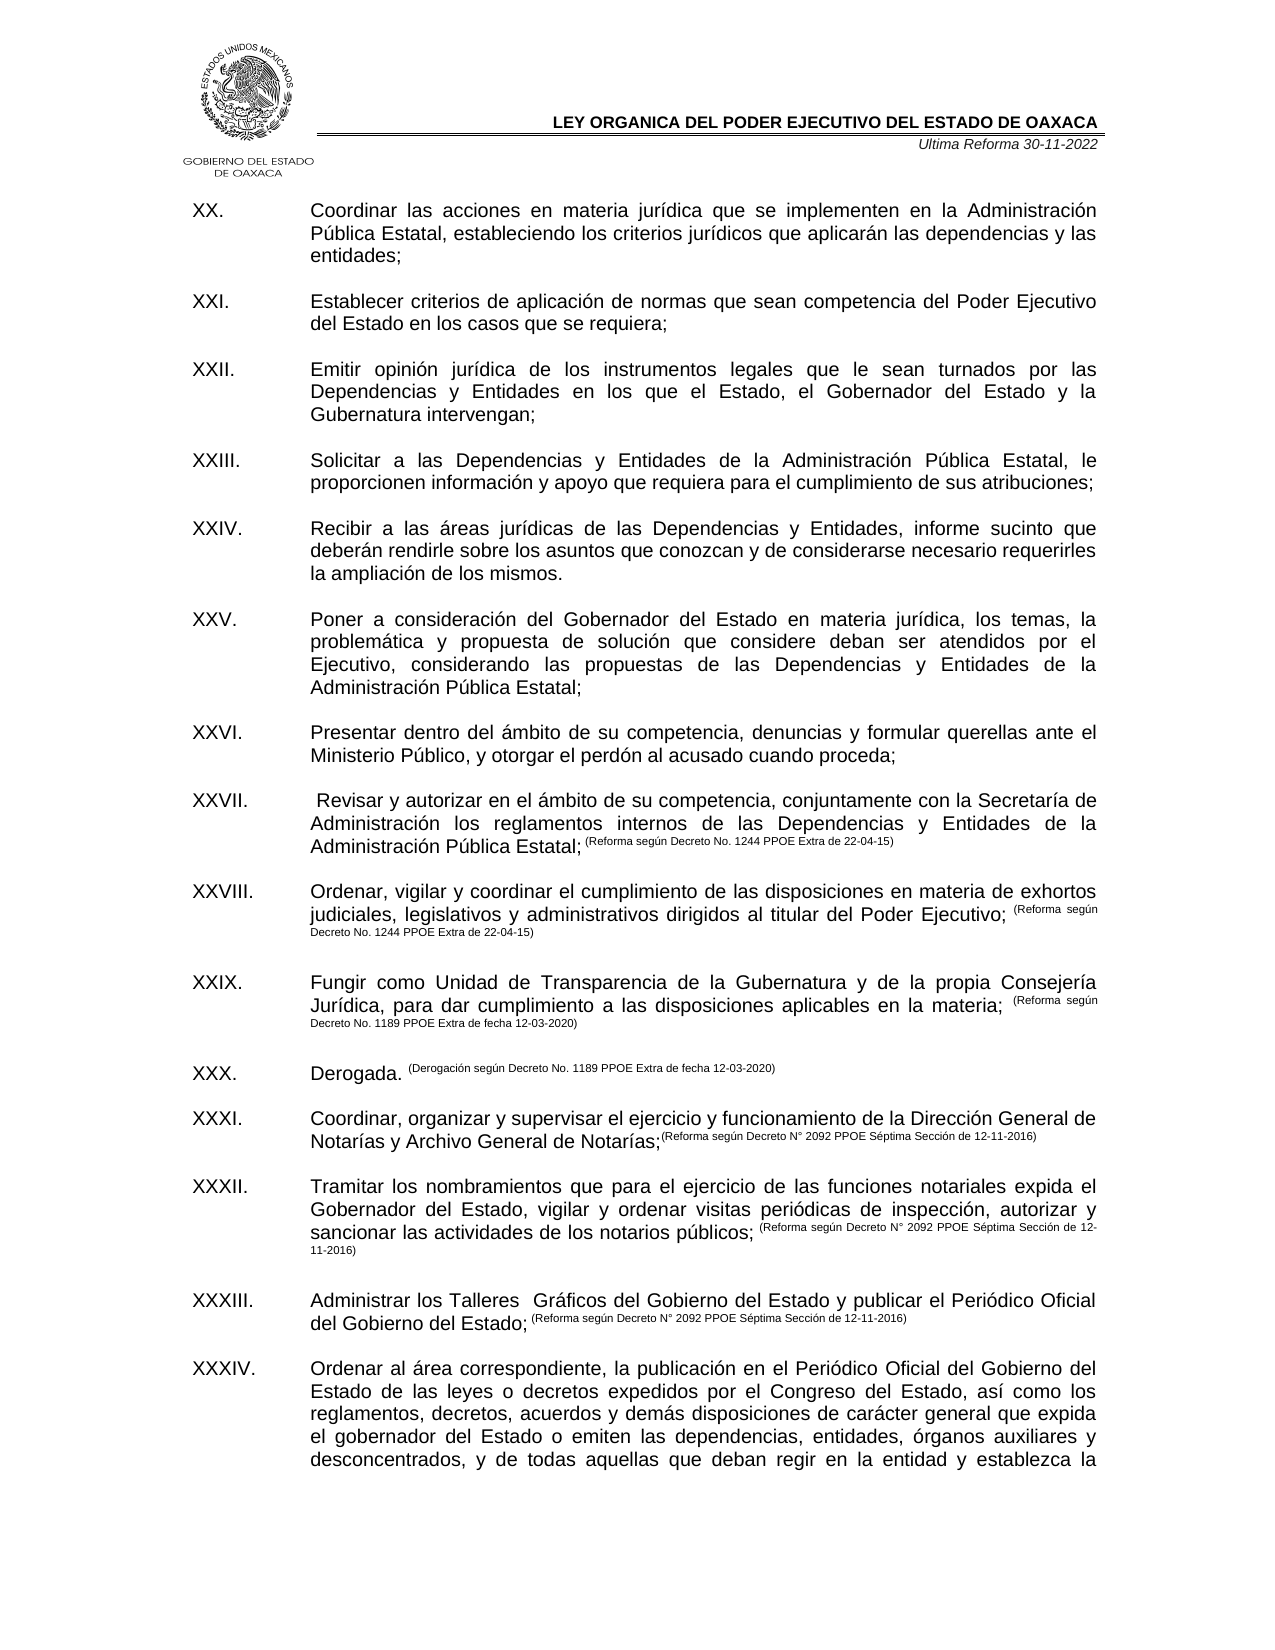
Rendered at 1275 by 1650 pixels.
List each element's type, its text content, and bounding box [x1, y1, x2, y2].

text XXX. Derogada. (Derogación según Decreto No. 1189 PPOE Extra de fecha 12-03-2020) [192, 1062, 1098, 1084]
text XXXI. Coordinar, organizar y supervisar el ejercicio y funcionamiento de la Dirección General de Notarías y Archivo General de Notarías;(Reforma según Decreto N° 2092 PPOE Séptima Sección de 12-11-2016) [192, 1107, 1098, 1152]
text XXIII. Solicitar a las Dependencias y Entidades de la Administración Pública Estatal, le proporcionen información y apoyo que requiera para el cumplimiento de sus atribuciones; [192, 448, 1098, 494]
text XXIV. Recibir a las áreas jurídicas de las Dependencias y Entidades, informe sucinto que deberán rendirle sobre los asuntos que conozcan y de considerarse necesario requerirles la ampliación de los mismos. [192, 517, 1098, 585]
text XXXIII. Administrar los Talleres Gráficos del Gobierno del Estado y publicar el Periódico Oficial del Gobierno del Estado; (Reforma según Decreto N° 2092 PPOE Séptima Sección de 12-11-2016) [192, 1289, 1098, 1334]
text XXII. Emitir opinión jurídica de los instrumentos legales que le sean turnados por las Dependencias y Entidades en los que el Estado, el Gobernador del Estado y la Gubernatura intervengan; [192, 358, 1098, 426]
text XXVIII. Ordenar, vigilar y coordinar el cumplimiento de las disposiciones en materia de exhortos judiciales, legislativos y administrativos dirigidos al titular del Poder Ejecutivo; (Reforma según Decreto No. 1244 PPOE Extra de 22-04-15) [192, 880, 1098, 948]
text XXV. Poner a consideración del Gobernador del Estado en materia jurídica, los temas, la problemática y propuesta de solución que considere deban ser atendidos por el Ejecutivo, considerando las propuestas de las Dependencias y Entidades de la Administración Pública Estatal; [192, 607, 1098, 698]
text XXIX. Fungir como Unidad de Transparencia de la Gubernatura y de la propia Consejería Jurídica, para dar cumplimiento a las disposiciones aplicables en la materia; (Reforma según Decreto No. 1189 PPOE Extra de fecha 12-03-2020) [192, 971, 1098, 1039]
text XXVI. Presentar dentro del ámbito de su competencia, denuncias y formular querellas ante el Ministerio Público, y otorgar el perdón al acusado cuando proceda; [192, 721, 1098, 766]
text XXVII. Revisar y autorizar en el ámbito de su competencia, conjuntamente con la Secretaría de Administración los reglamentos internos de las Dependencias y Entidades de la Administración Pública Estatal; (Reforma según Decreto No. 1244 PPOE Extra de 22-04-15) [192, 789, 1098, 857]
picture [180, 40, 317, 180]
text XXXII. Tramitar los nombramientos que para el ejercicio de las funciones notariales expida el Gobernador del Estado, vigilar y ordenar visitas periódicas de inspección, autorizar y sancionar las actividades de los notarios públicos; (Reforma según Decreto N° 2092 PPOE Séptima Sección de 12-11-2016) [192, 1175, 1098, 1266]
text XXI. Establecer criterios de aplicación de normas que sean competencia del Poder Ejecutivo del Estado en los casos que se requiera; [192, 289, 1098, 335]
text XX. Coordinar las acciones en materia jurídica que se implementen en la Administración Pública Estatal, estableciendo los criterios jurídicos que aplicarán las dependencias y las entidades; [192, 199, 1098, 267]
